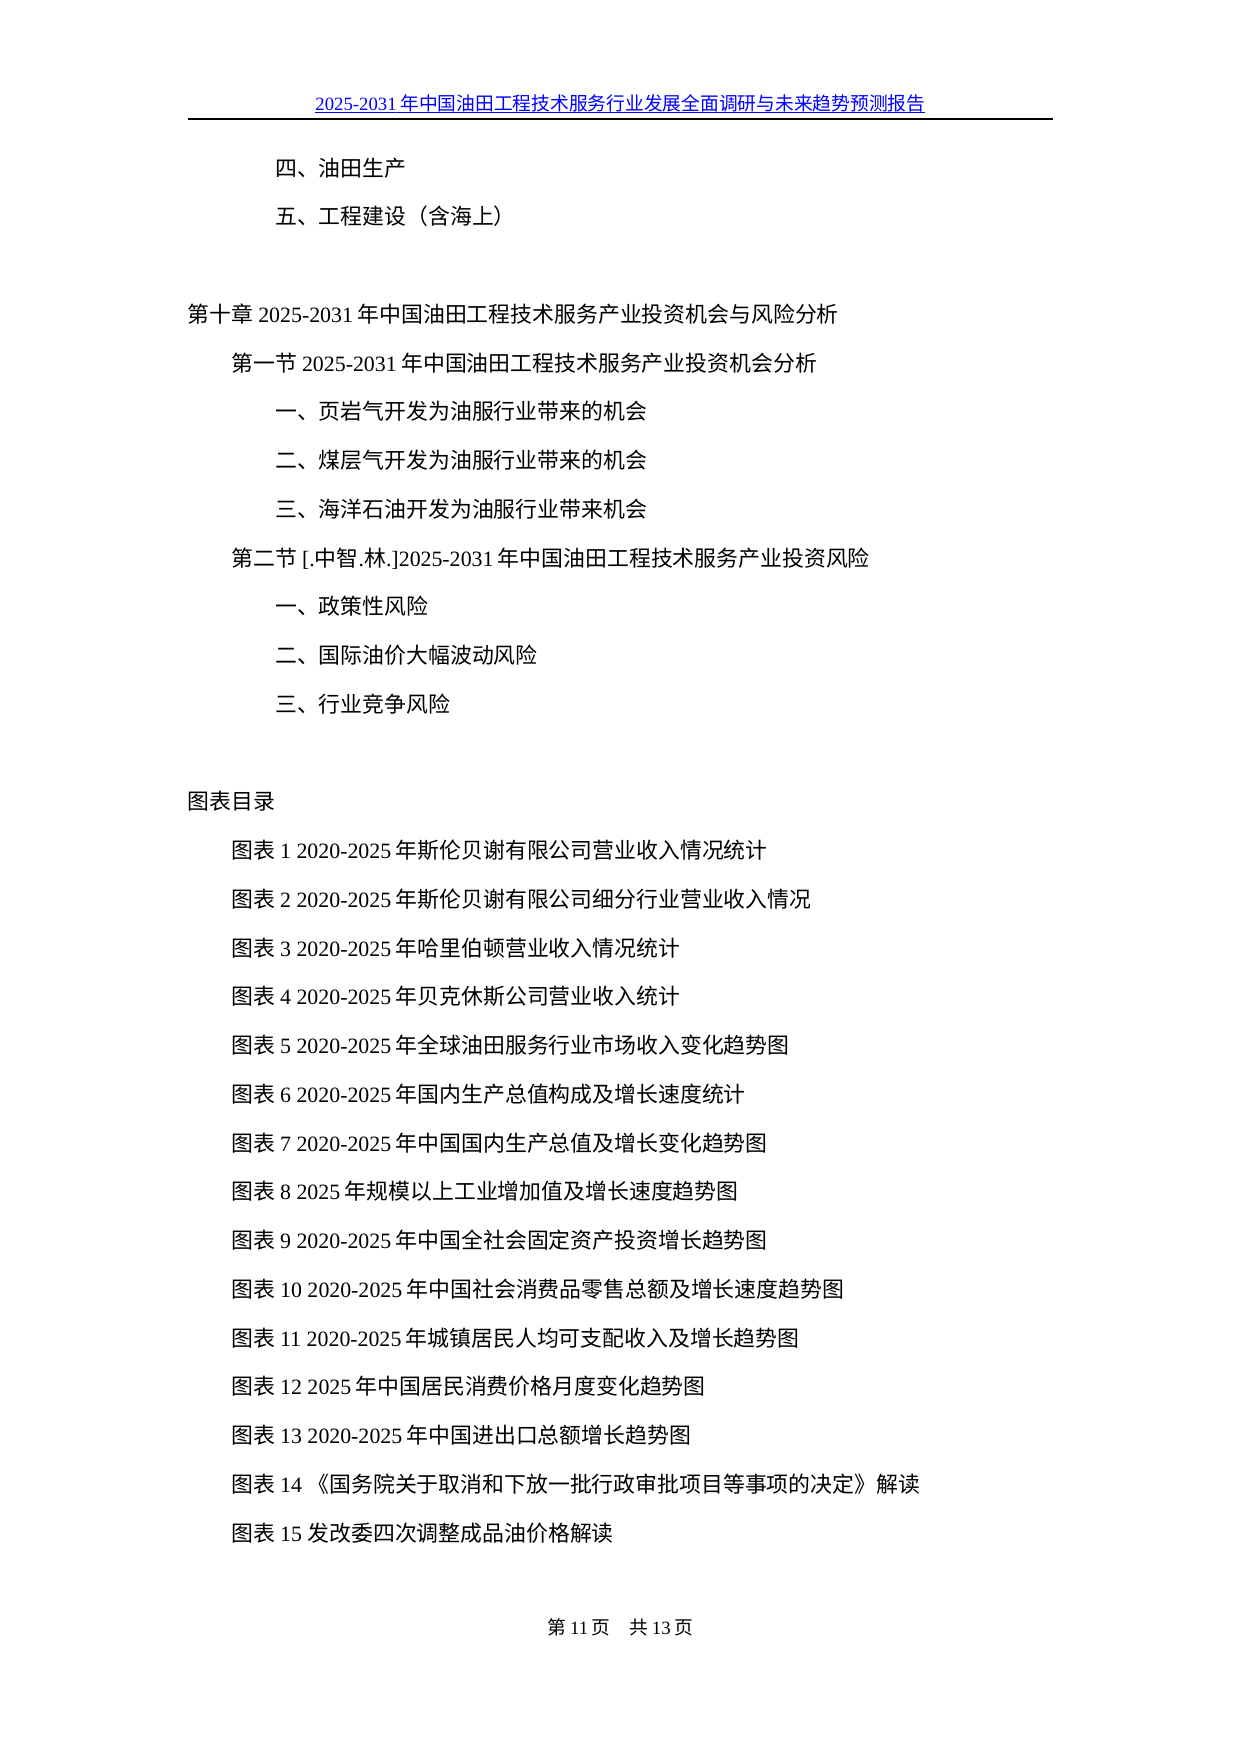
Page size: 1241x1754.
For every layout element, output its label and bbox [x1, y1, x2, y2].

text [187, 150, 1053, 1548]
